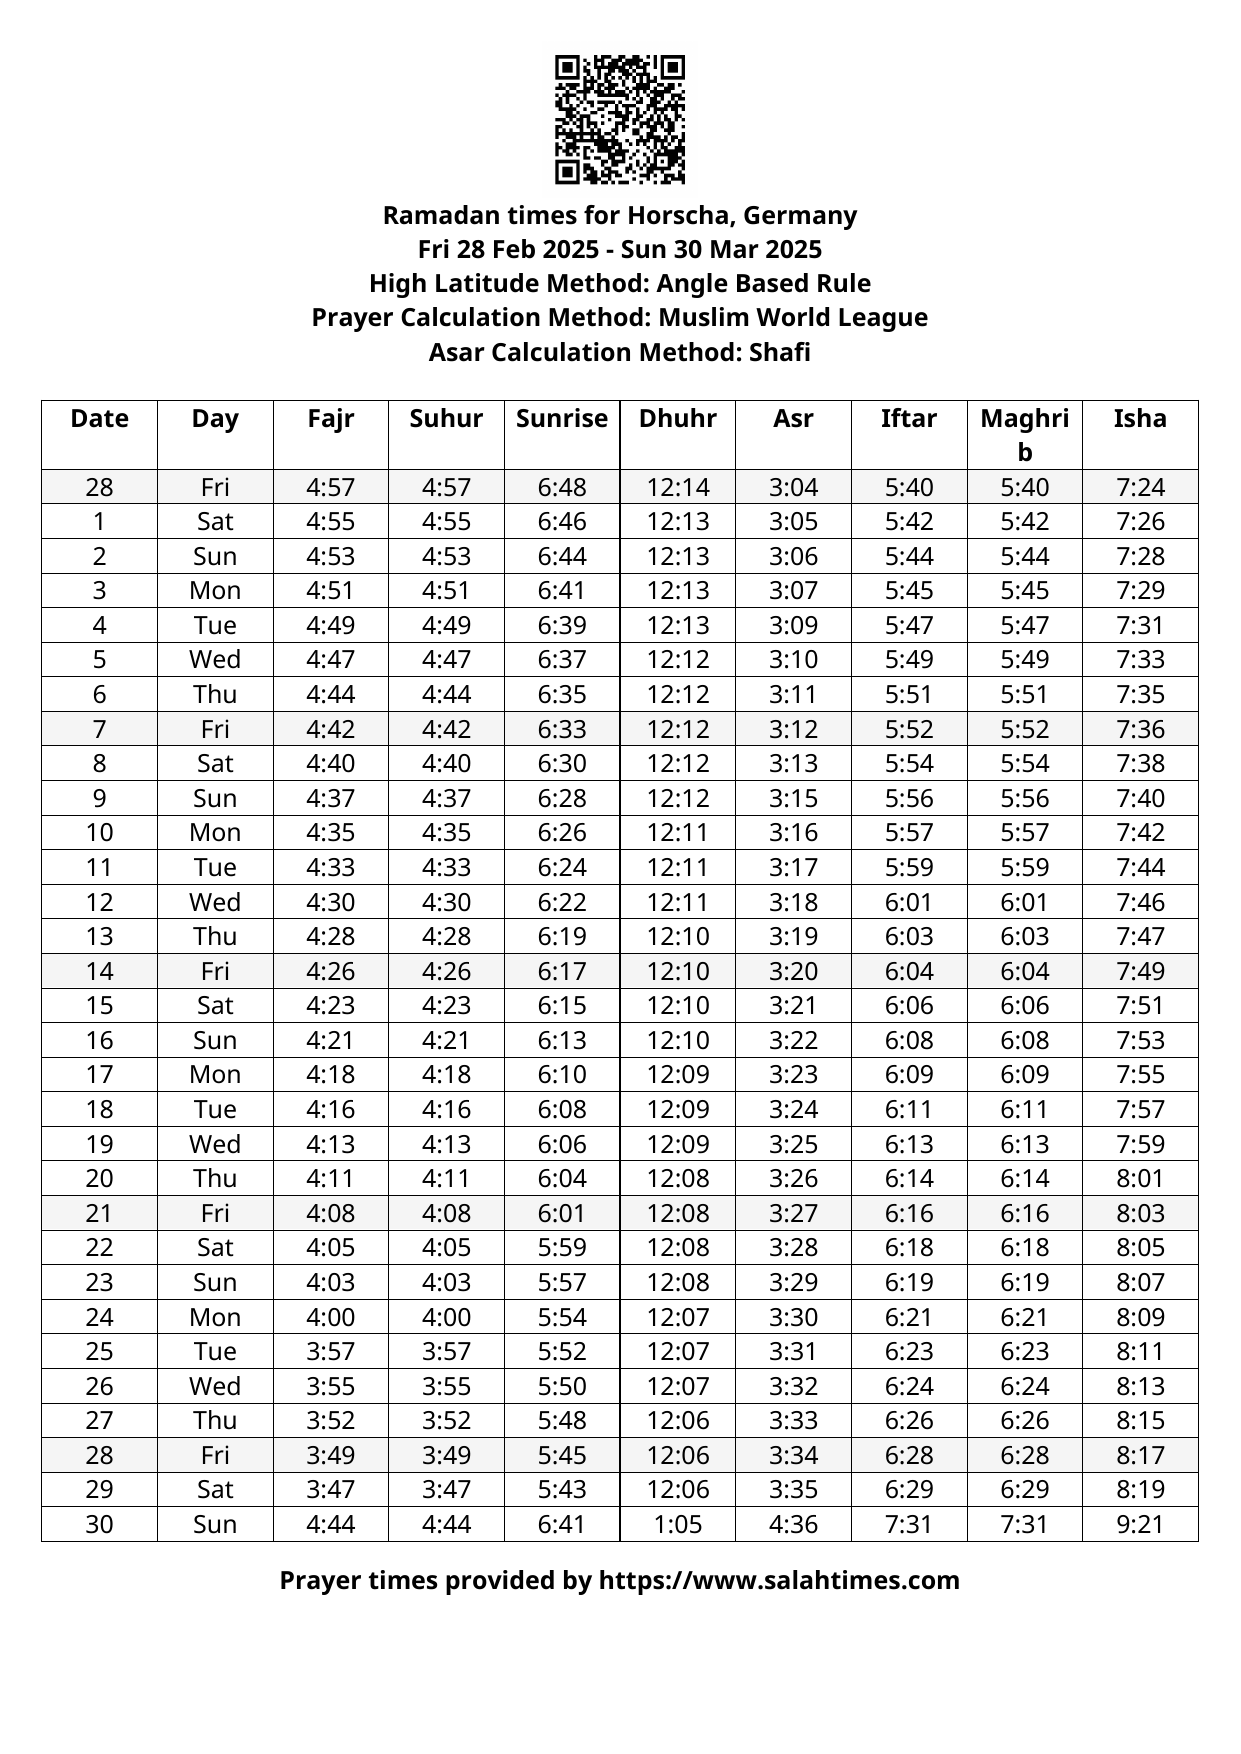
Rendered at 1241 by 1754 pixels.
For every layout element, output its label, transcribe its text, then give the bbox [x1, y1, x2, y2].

table_cell 6:14 [852, 1161, 967, 1195]
table_cell 7:38 [1083, 746, 1198, 780]
table_cell 6:10 [505, 1058, 619, 1091]
table_cell 3:22 [736, 1023, 851, 1057]
table_header Day [158, 401, 273, 469]
table_cell 4:18 [389, 1058, 504, 1091]
table_cell 8:17 [1083, 1438, 1198, 1472]
table_cell 5:40 [852, 470, 967, 503]
table_cell 6:16 [852, 1196, 967, 1229]
table_cell 5:51 [968, 677, 1082, 711]
table_cell 5:54 [505, 1300, 619, 1333]
table_cell 7:44 [1083, 850, 1198, 884]
table_cell 6:13 [505, 1023, 619, 1057]
table_cell 3:47 [389, 1473, 504, 1506]
table_cell 7:31 [852, 1507, 967, 1541]
table_cell 4:35 [389, 816, 504, 849]
table_cell 5:47 [852, 608, 967, 642]
table_cell 7:31 [1083, 608, 1198, 642]
table_cell 15 [42, 989, 157, 1022]
table_cell 3:35 [736, 1473, 851, 1506]
table_cell 8:19 [1083, 1473, 1198, 1506]
table_cell 26 [42, 1369, 157, 1402]
table_header Date [42, 401, 157, 469]
table_cell 3:34 [736, 1438, 851, 1472]
table_cell 5:45 [852, 574, 967, 607]
table_cell 8:03 [1083, 1196, 1198, 1229]
table_cell 6:13 [968, 1127, 1082, 1160]
table_cell Sat [158, 1473, 273, 1506]
table_cell 5:45 [968, 574, 1082, 607]
table_cell 6:04 [852, 954, 967, 987]
table_cell Fri [158, 954, 273, 987]
table_cell 27 [42, 1404, 157, 1437]
table_cell 6:39 [505, 608, 619, 642]
table_cell 6:29 [968, 1473, 1082, 1506]
table_cell 7 [42, 712, 157, 745]
table_cell 12:12 [621, 677, 735, 711]
table_cell 7:29 [1083, 574, 1198, 607]
table_cell 4:40 [389, 746, 504, 780]
table_cell 19 [42, 1127, 157, 1160]
table_cell 12:11 [621, 885, 735, 918]
table_cell 5:56 [968, 781, 1082, 814]
table_cell Mon [158, 574, 273, 607]
table_cell 11 [42, 850, 157, 884]
table_cell 6:35 [505, 677, 619, 711]
table_cell 4:11 [274, 1161, 388, 1195]
table_cell 12:09 [621, 1127, 735, 1160]
table_cell 3:04 [736, 470, 851, 503]
table_cell 4:37 [389, 781, 504, 814]
table_cell 4:44 [389, 677, 504, 711]
table_cell 6:29 [852, 1473, 967, 1506]
table_cell 6:08 [505, 1092, 619, 1126]
table_cell 4:16 [274, 1092, 388, 1126]
table_cell 3:25 [736, 1127, 851, 1160]
table_cell 28 [42, 1438, 157, 1472]
table_cell Fri [158, 712, 273, 745]
table_cell 3:28 [736, 1231, 851, 1264]
table_cell 12:13 [621, 504, 735, 538]
table_cell 5:56 [852, 781, 967, 814]
table_cell 5:44 [968, 539, 1082, 572]
table_cell 22 [42, 1231, 157, 1264]
table_cell 3:21 [736, 989, 851, 1022]
table_cell 12:09 [621, 1058, 735, 1091]
table_cell 4:26 [389, 954, 504, 987]
table_cell 4:37 [274, 781, 388, 814]
table_cell 5:40 [968, 470, 1082, 503]
table_cell 10 [42, 816, 157, 849]
table_cell 5:47 [968, 608, 1082, 642]
table_cell 8 [42, 746, 157, 780]
table_cell 4:03 [274, 1265, 388, 1299]
table_cell 6:17 [505, 954, 619, 987]
table_cell 17 [42, 1058, 157, 1091]
table_cell 6:09 [852, 1058, 967, 1091]
table_cell 6:08 [852, 1023, 967, 1057]
table_cell 6:03 [852, 919, 967, 953]
table_cell 7:24 [1083, 470, 1198, 503]
table_cell 4:03 [389, 1265, 504, 1299]
table_header Isha [1083, 401, 1198, 469]
text High Latitude Method: Angle Based Rule [42, 266, 1198, 300]
table_cell 25 [42, 1334, 157, 1368]
table_cell 1:05 [621, 1507, 735, 1541]
table_cell 7:31 [968, 1507, 1082, 1541]
table_cell 4:33 [274, 850, 388, 884]
table_header Maghrib [968, 401, 1082, 469]
table_cell 6:46 [505, 504, 619, 538]
table_cell Fri [158, 470, 273, 503]
table_cell Sat [158, 1231, 273, 1264]
table_cell 7:59 [1083, 1127, 1198, 1160]
table_cell 3:29 [736, 1265, 851, 1299]
table_cell 3:10 [736, 643, 851, 676]
table_cell 4:36 [736, 1507, 851, 1541]
table_cell 23 [42, 1265, 157, 1299]
table_cell 3:30 [736, 1300, 851, 1333]
table_cell 4:23 [389, 989, 504, 1022]
table_header Suhur [389, 401, 504, 469]
table_cell 3:55 [389, 1369, 504, 1402]
table_cell 12:14 [621, 470, 735, 503]
table_cell 4:57 [389, 470, 504, 503]
table_cell 6:28 [968, 1438, 1082, 1472]
text Prayer Calculation Method: Muslim World League [42, 300, 1198, 334]
table_cell 4:05 [274, 1231, 388, 1264]
table_cell 4:49 [389, 608, 504, 642]
table_cell 7:49 [1083, 954, 1198, 987]
table_cell 4:26 [274, 954, 388, 987]
table_cell 6:06 [505, 1127, 619, 1160]
text Ramadan times for Horscha, Germany [42, 198, 1198, 232]
table_cell 4:47 [274, 643, 388, 676]
table_cell 6:16 [968, 1196, 1082, 1229]
table_cell 3:07 [736, 574, 851, 607]
table_cell 6:11 [852, 1092, 967, 1126]
table_cell 6:19 [852, 1265, 967, 1299]
table_cell 6:28 [505, 781, 619, 814]
table_cell 5:54 [968, 746, 1082, 780]
table_cell 5:49 [852, 643, 967, 676]
table_cell 3:49 [389, 1438, 504, 1472]
table_cell Sat [158, 504, 273, 538]
table_cell 7:47 [1083, 919, 1198, 953]
table_cell 12:07 [621, 1300, 735, 1333]
table_header Asr [736, 401, 851, 469]
table_cell 6:30 [505, 746, 619, 780]
table_cell 4:42 [274, 712, 388, 745]
table_cell 5:44 [852, 539, 967, 572]
table_header Iftar [852, 401, 967, 469]
table_cell 6:14 [968, 1161, 1082, 1195]
table_cell 6:28 [852, 1438, 967, 1472]
table_cell 4:13 [389, 1127, 504, 1160]
table_cell 12:08 [621, 1196, 735, 1229]
table_cell 3:19 [736, 919, 851, 953]
table_cell 6:22 [505, 885, 619, 918]
table_cell Wed [158, 885, 273, 918]
table_cell Thu [158, 1161, 273, 1195]
table_cell 3:16 [736, 816, 851, 849]
table_cell Sat [158, 989, 273, 1022]
table_cell 4:49 [274, 608, 388, 642]
table_cell 6:24 [968, 1369, 1082, 1402]
table_cell Fri [158, 1196, 273, 1229]
table_cell 4:44 [274, 1507, 388, 1541]
table_cell 3:55 [274, 1369, 388, 1402]
table_cell 4 [42, 608, 157, 642]
table_cell 13 [42, 919, 157, 953]
table_cell 6:06 [968, 989, 1082, 1022]
table_cell 6:04 [968, 954, 1082, 987]
table_cell 6:04 [505, 1161, 619, 1195]
table_cell Thu [158, 1404, 273, 1437]
table_cell 4:35 [274, 816, 388, 849]
table_cell 4:33 [389, 850, 504, 884]
table_cell 12:13 [621, 574, 735, 607]
table_cell 5:52 [968, 712, 1082, 745]
table_cell 6:24 [505, 850, 619, 884]
table_cell Wed [158, 1127, 273, 1160]
table_cell Fri [158, 1438, 273, 1472]
table_cell 28 [42, 470, 157, 503]
table_cell 6:11 [968, 1092, 1082, 1126]
table_cell 12:07 [621, 1334, 735, 1368]
table_cell 6:26 [852, 1404, 967, 1437]
table_cell 12:12 [621, 746, 735, 780]
table_cell Mon [158, 816, 273, 849]
table_cell 6:33 [505, 712, 619, 745]
table_cell 4:18 [274, 1058, 388, 1091]
table_cell 7:55 [1083, 1058, 1198, 1091]
table_cell 7:46 [1083, 885, 1198, 918]
table_cell 3:18 [736, 885, 851, 918]
table_cell 5:57 [968, 816, 1082, 849]
table_cell 7:36 [1083, 712, 1198, 745]
table_cell 3:57 [389, 1334, 504, 1368]
table_cell 3:12 [736, 712, 851, 745]
table_cell Sun [158, 781, 273, 814]
table_cell 3:32 [736, 1369, 851, 1402]
table_cell 5:59 [968, 850, 1082, 884]
table_cell 4:57 [274, 470, 388, 503]
table_cell 16 [42, 1023, 157, 1057]
table_cell 5:43 [505, 1473, 619, 1506]
table_header Sunrise [505, 401, 619, 469]
table_cell 6:08 [968, 1023, 1082, 1057]
table_cell 12:12 [621, 781, 735, 814]
table_cell Wed [158, 643, 273, 676]
table_cell 6:01 [968, 885, 1082, 918]
table_cell 4:13 [274, 1127, 388, 1160]
table_cell 4:28 [389, 919, 504, 953]
table_header Dhuhr [621, 401, 735, 469]
table_cell 6:15 [505, 989, 619, 1022]
table_cell Mon [158, 1300, 273, 1333]
table_cell 3:11 [736, 677, 851, 711]
table_cell 4:53 [389, 539, 504, 572]
table_cell 3:24 [736, 1092, 851, 1126]
table_cell 6:24 [852, 1369, 967, 1402]
table_cell 12:11 [621, 850, 735, 884]
table_cell 4:16 [389, 1092, 504, 1126]
table_cell 7:28 [1083, 539, 1198, 572]
table_cell 12:09 [621, 1092, 735, 1126]
table_cell 4:23 [274, 989, 388, 1022]
table_cell 12:08 [621, 1161, 735, 1195]
table_cell Wed [158, 1369, 273, 1402]
table_cell 6:26 [968, 1404, 1082, 1437]
table_cell 12:08 [621, 1265, 735, 1299]
table_cell 5:48 [505, 1404, 619, 1437]
table_cell 4:30 [389, 885, 504, 918]
table_cell 5:52 [852, 712, 967, 745]
table_cell 5:54 [852, 746, 967, 780]
table_cell 5:45 [505, 1438, 619, 1472]
table_cell 12:13 [621, 608, 735, 642]
table_cell Tue [158, 1092, 273, 1126]
table_cell 12:12 [621, 643, 735, 676]
table_cell 7:40 [1083, 781, 1198, 814]
table_cell Sun [158, 1023, 273, 1057]
table_cell 8:11 [1083, 1334, 1198, 1368]
table_cell 8:01 [1083, 1161, 1198, 1195]
table_cell 6:41 [505, 574, 619, 607]
table_cell 12:12 [621, 712, 735, 745]
table_cell 4:47 [389, 643, 504, 676]
table_cell 24 [42, 1300, 157, 1333]
table_cell 18 [42, 1092, 157, 1126]
table_cell 6:21 [852, 1300, 967, 1333]
table_cell 6:09 [968, 1058, 1082, 1091]
table_cell Sun [158, 539, 273, 572]
table_cell 3:05 [736, 504, 851, 538]
table_cell 4:51 [389, 574, 504, 607]
table_cell 7:57 [1083, 1092, 1198, 1126]
table_cell 3:52 [274, 1404, 388, 1437]
table_cell 4:21 [274, 1023, 388, 1057]
table_cell 3:47 [274, 1473, 388, 1506]
table_cell 3:27 [736, 1196, 851, 1229]
table_cell 1 [42, 504, 157, 538]
table_cell 30 [42, 1507, 157, 1541]
table_cell 12:07 [621, 1369, 735, 1402]
table_cell 4:00 [389, 1300, 504, 1333]
table_cell 12:13 [621, 539, 735, 572]
table_cell 5 [42, 643, 157, 676]
table_cell 8:09 [1083, 1300, 1198, 1333]
table_cell 3:17 [736, 850, 851, 884]
table_cell 6:41 [505, 1507, 619, 1541]
table_cell 6:19 [505, 919, 619, 953]
table_cell 8:05 [1083, 1231, 1198, 1264]
table_cell 4:42 [389, 712, 504, 745]
table_cell Mon [158, 1058, 273, 1091]
table_cell 12:06 [621, 1473, 735, 1506]
table_cell 3 [42, 574, 157, 607]
text Asar Calculation Method: Shafi [42, 334, 1198, 368]
picture [542, 41, 699, 198]
table_cell 3:23 [736, 1058, 851, 1091]
table_cell 12:06 [621, 1404, 735, 1437]
text Prayer times provided by https://www.salahtimes.com [42, 1563, 1198, 1597]
table_cell 3:31 [736, 1334, 851, 1368]
text Fri 28 Feb 2025 - Sun 30 Mar 2025 [42, 232, 1198, 266]
table_cell 9 [42, 781, 157, 814]
table_cell 5:42 [852, 504, 967, 538]
table_cell 12:10 [621, 919, 735, 953]
table_cell Sat [158, 746, 273, 780]
table_cell 4:08 [389, 1196, 504, 1229]
table_cell 5:59 [505, 1231, 619, 1264]
table_cell 20 [42, 1161, 157, 1195]
table_cell 6:21 [968, 1300, 1082, 1333]
table_cell Thu [158, 677, 273, 711]
table_cell 3:20 [736, 954, 851, 987]
table_cell 3:13 [736, 746, 851, 780]
table_cell 4:44 [389, 1507, 504, 1541]
table_cell 6:13 [852, 1127, 967, 1160]
table_cell 4:21 [389, 1023, 504, 1057]
table_cell 12:10 [621, 1023, 735, 1057]
table_cell 3:57 [274, 1334, 388, 1368]
table_cell 6:23 [852, 1334, 967, 1368]
table_cell Tue [158, 608, 273, 642]
table_cell 5:59 [852, 850, 967, 884]
table_cell 7:33 [1083, 643, 1198, 676]
table_cell 6 [42, 677, 157, 711]
table_cell 8:13 [1083, 1369, 1198, 1402]
table_cell 7:53 [1083, 1023, 1198, 1057]
table_header Fajr [274, 401, 388, 469]
table_cell 3:15 [736, 781, 851, 814]
table_cell 3:33 [736, 1404, 851, 1437]
table_cell 12:08 [621, 1231, 735, 1264]
table_cell 12:10 [621, 954, 735, 987]
table_cell 5:50 [505, 1369, 619, 1402]
table_cell 2 [42, 539, 157, 572]
table_cell 5:52 [505, 1334, 619, 1368]
table_cell 3:52 [389, 1404, 504, 1437]
table_cell 5:51 [852, 677, 967, 711]
table_cell 4:11 [389, 1161, 504, 1195]
table_cell 6:01 [505, 1196, 619, 1229]
table_cell 12 [42, 885, 157, 918]
table_cell 6:44 [505, 539, 619, 572]
table_cell 4:55 [274, 504, 388, 538]
table_cell Thu [158, 919, 273, 953]
table_cell 3:26 [736, 1161, 851, 1195]
table_cell Tue [158, 850, 273, 884]
table_cell 7:42 [1083, 816, 1198, 849]
table_cell 8:07 [1083, 1265, 1198, 1299]
table_cell 4:05 [389, 1231, 504, 1264]
table_cell 3:49 [274, 1438, 388, 1472]
table_cell 12:10 [621, 989, 735, 1022]
table_cell 9:21 [1083, 1507, 1198, 1541]
table_cell 12:06 [621, 1438, 735, 1472]
table_cell 4:53 [274, 539, 388, 572]
table_cell 4:30 [274, 885, 388, 918]
table_cell 6:26 [505, 816, 619, 849]
table_cell 5:49 [968, 643, 1082, 676]
table_cell 29 [42, 1473, 157, 1506]
table_cell 4:00 [274, 1300, 388, 1333]
table_cell 12:11 [621, 816, 735, 849]
table_cell 6:23 [968, 1334, 1082, 1368]
table_cell 4:44 [274, 677, 388, 711]
table_cell 6:18 [852, 1231, 967, 1264]
table_cell 4:55 [389, 504, 504, 538]
table_cell 14 [42, 954, 157, 987]
table_cell 5:42 [968, 504, 1082, 538]
table_cell 6:03 [968, 919, 1082, 953]
table_cell 4:40 [274, 746, 388, 780]
table_cell 6:37 [505, 643, 619, 676]
table_cell 5:57 [505, 1265, 619, 1299]
table_cell 7:26 [1083, 504, 1198, 538]
table_cell 5:57 [852, 816, 967, 849]
table_cell 3:06 [736, 539, 851, 572]
table_cell 4:08 [274, 1196, 388, 1229]
table_cell Tue [158, 1334, 273, 1368]
table_cell 21 [42, 1196, 157, 1229]
table_cell 6:48 [505, 470, 619, 503]
table_cell 6:01 [852, 885, 967, 918]
table_cell 6:06 [852, 989, 967, 1022]
table_cell 3:09 [736, 608, 851, 642]
table_cell 8:15 [1083, 1404, 1198, 1437]
table_cell Sun [158, 1507, 273, 1541]
table_cell 4:28 [274, 919, 388, 953]
table_cell 7:51 [1083, 989, 1198, 1022]
table_cell 6:19 [968, 1265, 1082, 1299]
table_cell 4:51 [274, 574, 388, 607]
table_cell 6:18 [968, 1231, 1082, 1264]
table_cell Sun [158, 1265, 273, 1299]
table_cell 7:35 [1083, 677, 1198, 711]
